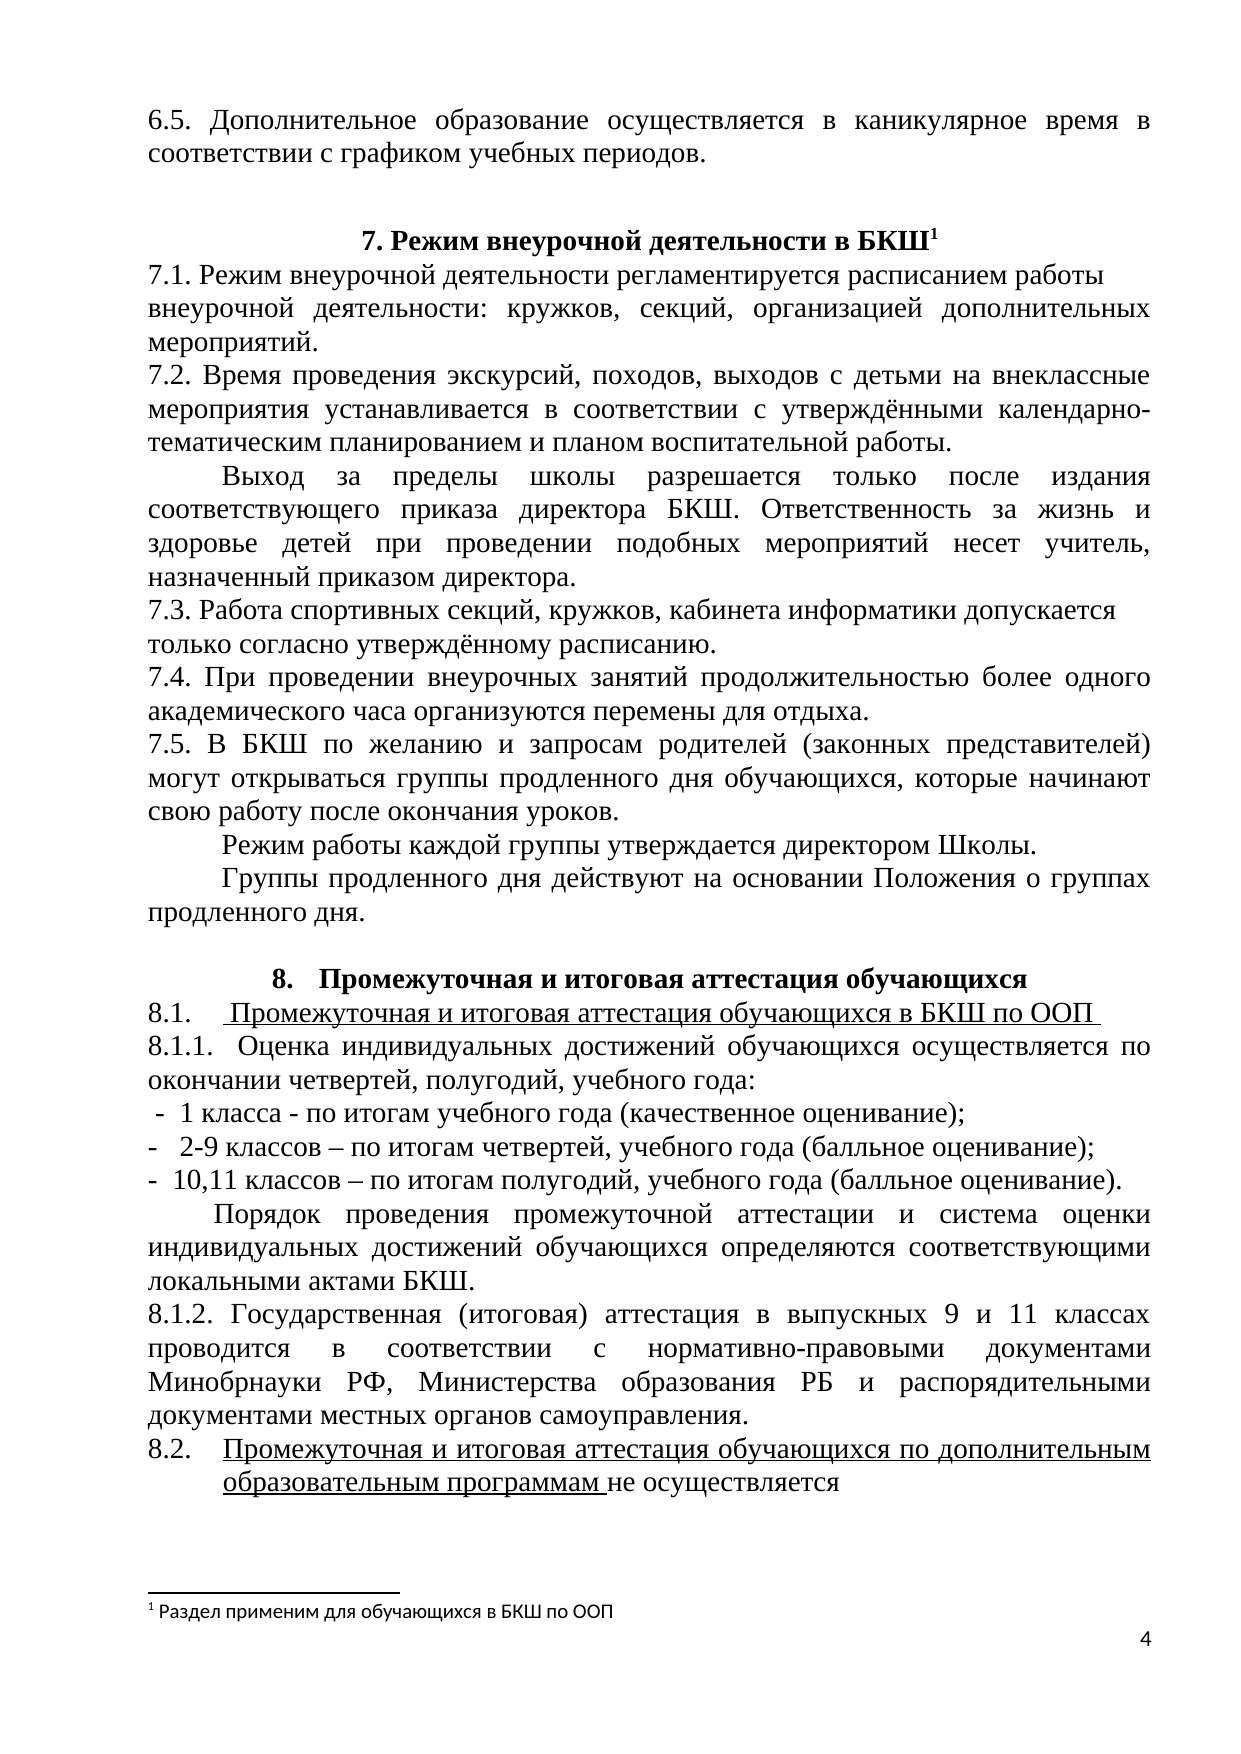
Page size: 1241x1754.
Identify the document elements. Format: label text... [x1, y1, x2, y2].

text 8.1.2. Государственная (итоговая) аттестация в выпускных 9 и 11 классах проводится в соответствии с нормативно-правовыми документами Минобрнауки РФ, Министерства образования РБ и распорядительными документами местных органов самоуправления. [148, 1297, 1152, 1431]
list Промежуточная и итоговая аттестация обучающихся в БКШ по ООП [148, 995, 1152, 1028]
text 7.2. Время проведения экскурсий, походов, выходов с детьми на внеклассные мероприятия устанавливается в соответствии с утверждёнными календарно-тематическим планированием и планом воспитательной работы. [148, 357, 1152, 458]
list Промежуточная и итоговая аттестация обучающихся по дополнительным образовательным программам не осуществляется [148, 1431, 1152, 1498]
text 7.4. При проведении внеурочных занятий продолжительностью более одного академического часа организуются перемены для отдыха. [148, 659, 1152, 726]
text 7. Режим внеурочной деятельности в БКШ [148, 223, 1152, 257]
text Группы продленного дня действуют на основании Положения о группах продленного дня. [148, 861, 1152, 928]
text - 10,11 классов – по итогам полугодий, учебного года (балльное оценивание). [148, 1162, 1152, 1196]
text внеурочной деятельности: кружков, секций, организацией дополнительных мероприятий. [148, 290, 1152, 357]
text 8.1.1. Оценка индивидуальных достижений обучающихся осуществляется по окончании четвертей, полугодий, учебного года: [148, 1028, 1152, 1095]
text 6.5. Дополнительное образование осуществляется в каникулярное время в соответствии с графиком учебных периодов. [148, 102, 1152, 169]
text Выход за пределы школы разрешается только после издания соответствующего приказа директора БКШ. Ответственность за жизнь и здоровье детей при проведении подобных мероприятий несет учитель, назначенный приказом директора. [148, 458, 1152, 592]
text 7.3. Работа спортивных секций, кружков, кабинета информатики допускается [148, 592, 1152, 626]
text 7.5. В БКШ по желанию и запросам родителей (законных представителей) могут открываться группы продленного дня обучающихся, которые начинают свою работу после окончания уроков. [148, 726, 1152, 827]
text - 1 класса - по итогам учебного года (качественное оценивание); [148, 1095, 1152, 1129]
text Порядок проведения промежуточной аттестации и система оценки индивидуальных достижений обучающихся определяются соответствующими локальными актами БКШ. [148, 1196, 1152, 1297]
text Режим работы каждой группы утверждается директором Школы. [148, 827, 1152, 861]
list Промежуточная и итоговая аттестация обучающихся [148, 961, 1152, 995]
text только согласно утверждённому расписанию. [148, 626, 1152, 659]
text - 2-9 классов – по итогам четвертей, учебного года (балльное оценивание); [148, 1129, 1152, 1162]
text 7.1. Режим внеурочной деятельности регламентируется расписанием работы [148, 257, 1152, 290]
